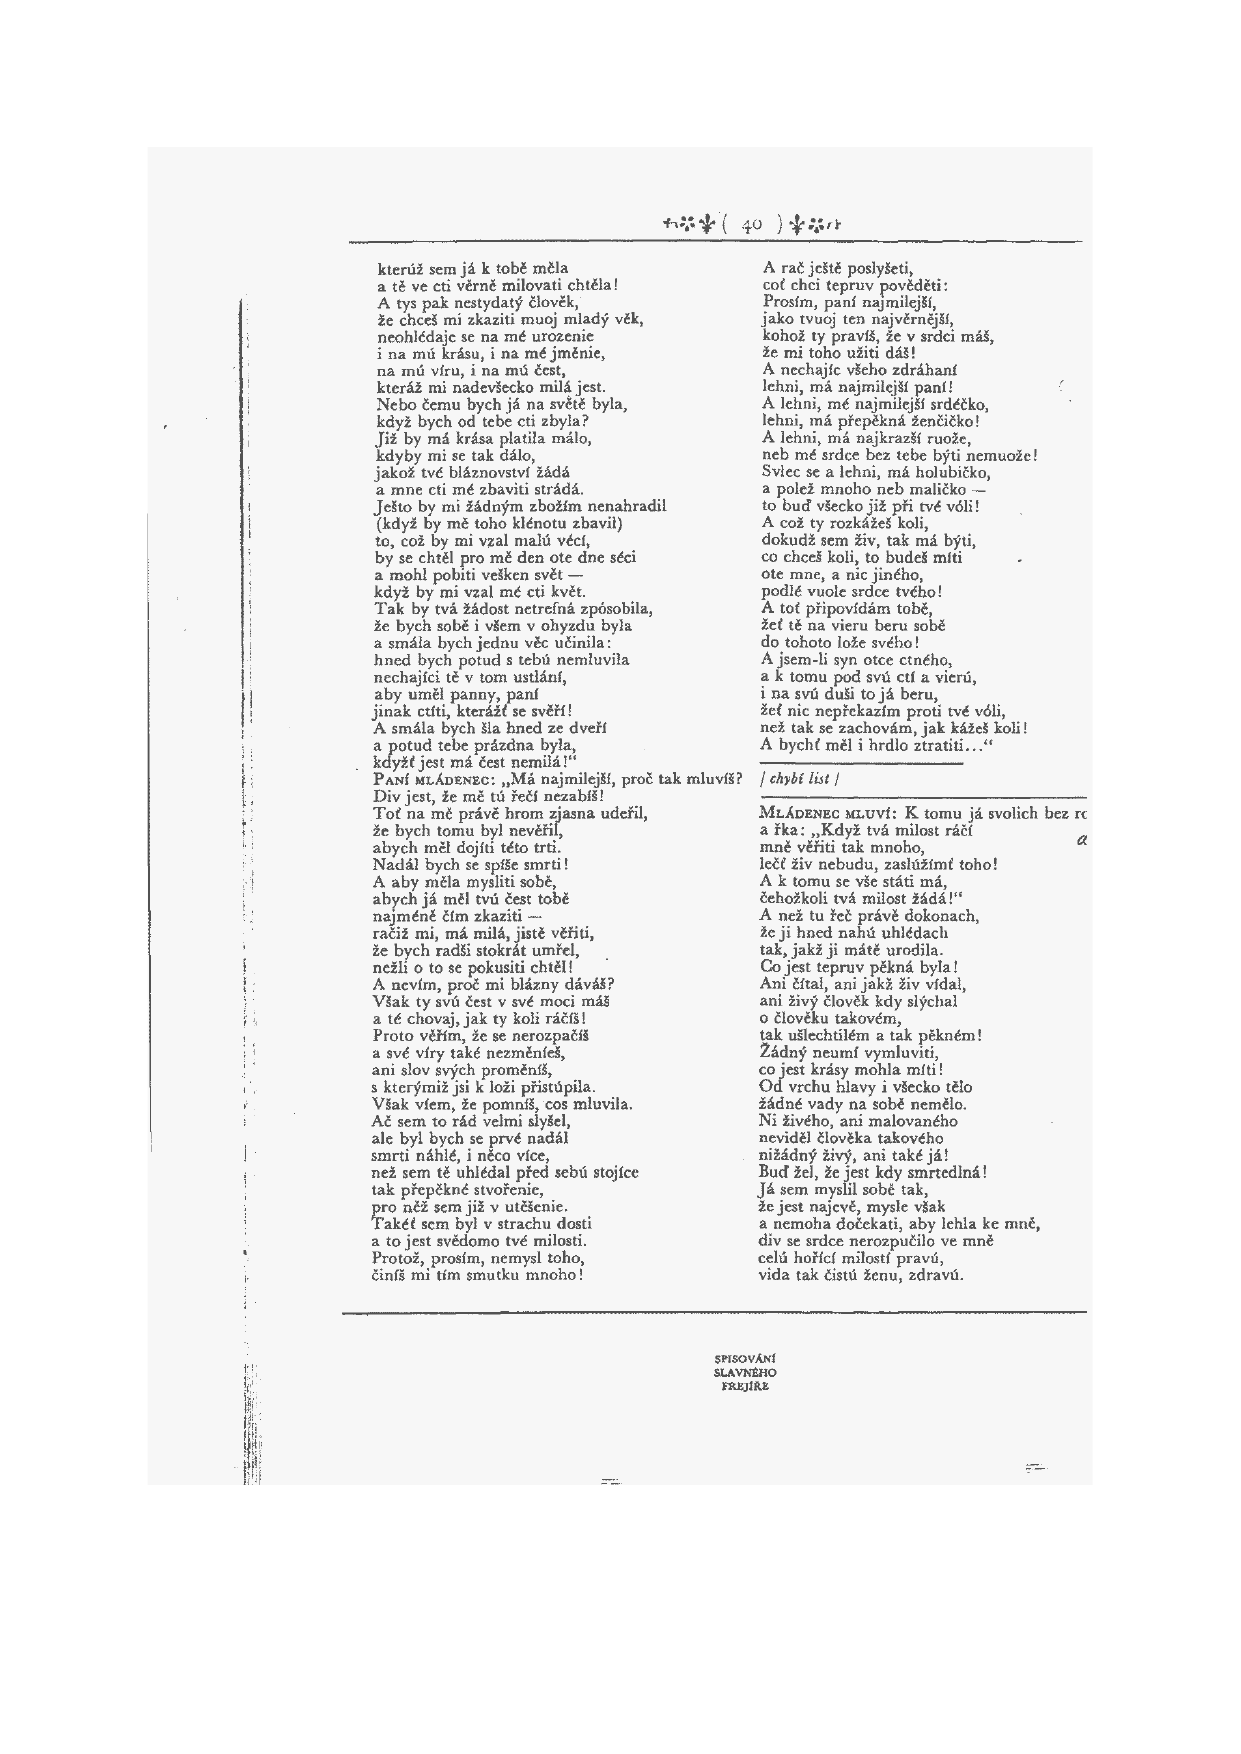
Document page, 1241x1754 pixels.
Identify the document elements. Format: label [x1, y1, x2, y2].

picture [147, 147, 1093, 1485]
